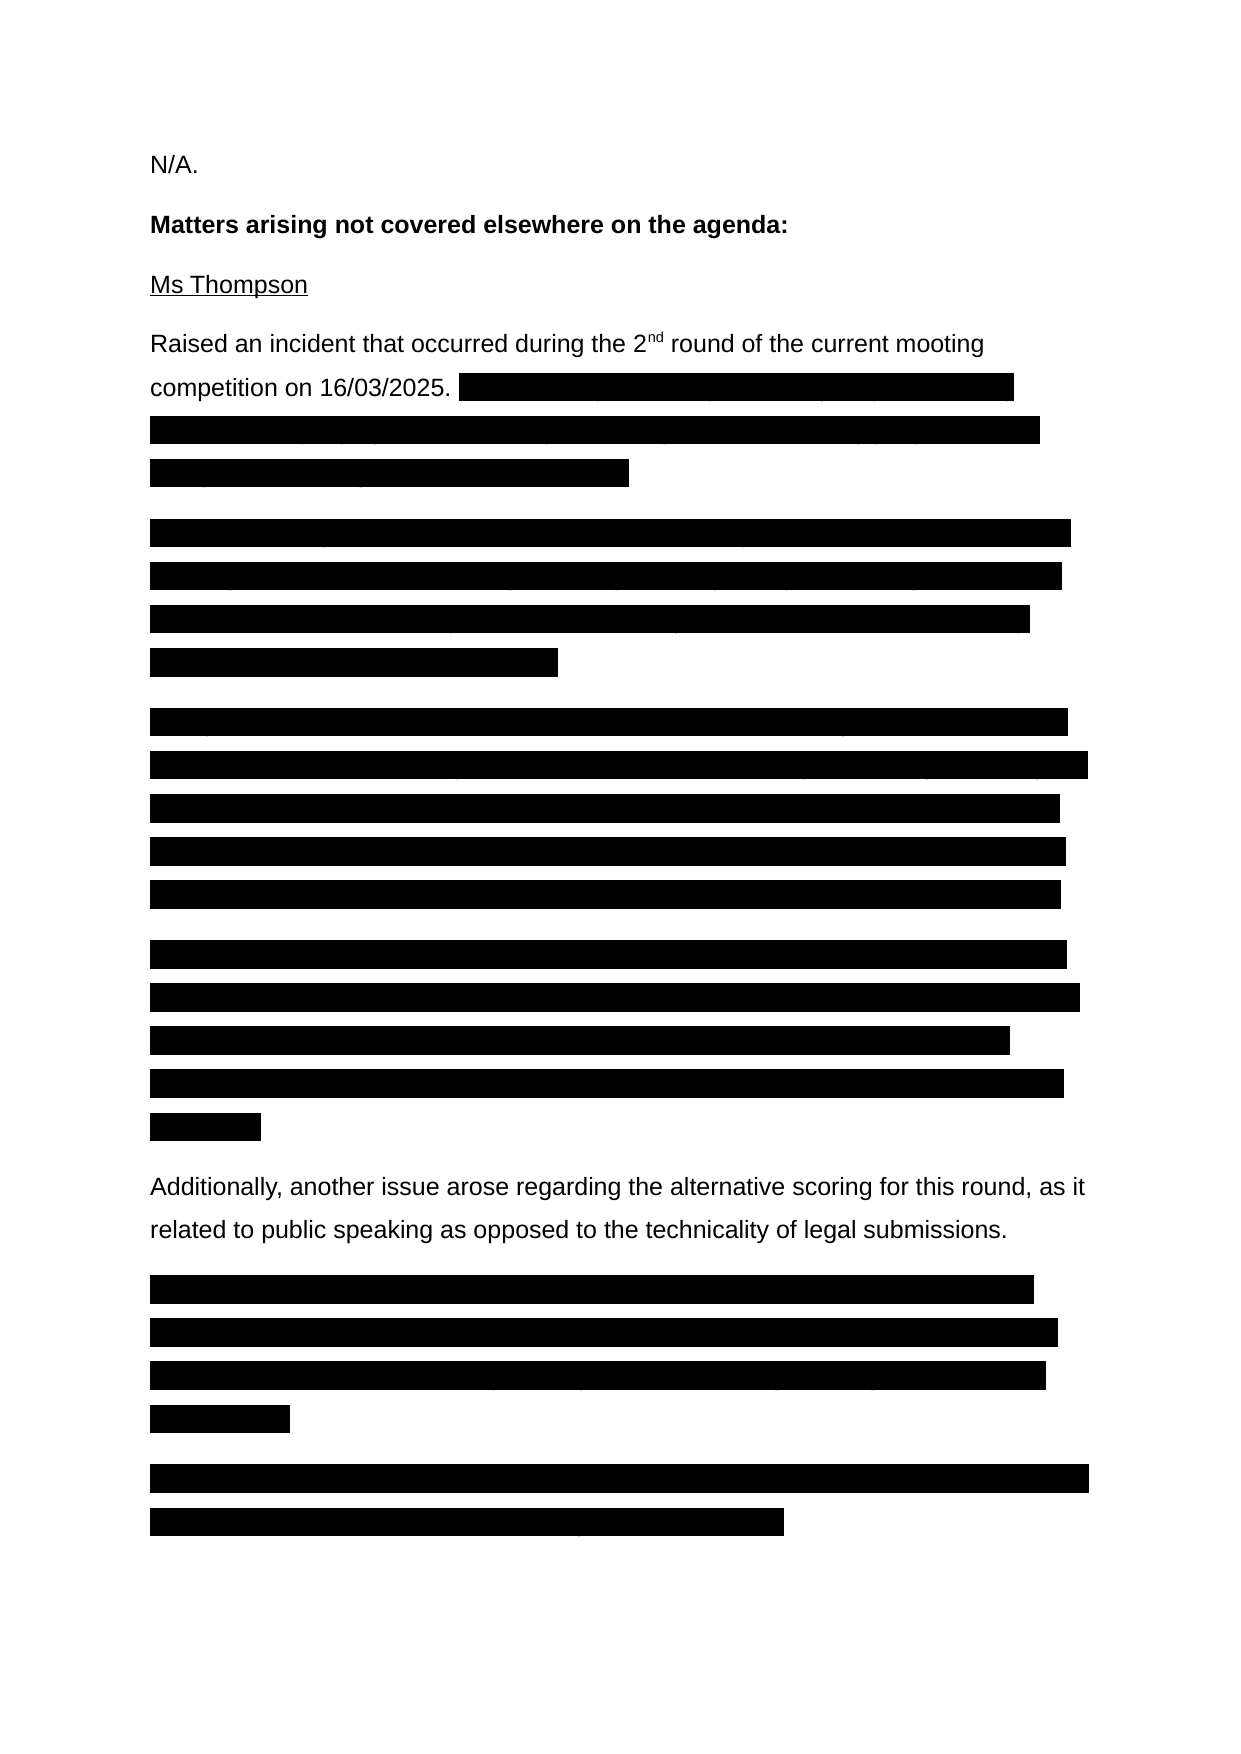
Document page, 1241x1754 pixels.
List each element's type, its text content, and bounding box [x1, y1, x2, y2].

text Matters arising not covered elsewhere on the agenda: [150, 210, 1090, 238]
text There was a follow up phone call via WhatsApp, in which Ms Thompson felt unable to communicate to Ms Ayad due to the high volume of shouting. Ms Ayad terminated the call, before following this up with a series of lengthy WhatsApp messages, alleging that this particular incident regarding the scoring had has caused her to go into crisis. [150, 940, 1090, 1141]
text N/A. [150, 150, 1090, 179]
text One of the competitors wasn’t available, therefore they scheduled for 16/03/2025. It was explained to them that if they did not get through, they would be placed onto a reserve list, and this was agreed. It was also explained to this member that they wouldn’t receive their results till 5pm. [150, 518, 1090, 677]
text Ms Thomson states that she did not share this owing to a genuine mistake. That being said, Ms Thompson stated that Ms Ayad did not explain this. When Ms Ayad did raise the need for a differing scoring sheet, Ms Thompson responded within a few minutes. [150, 1275, 1090, 1433]
text Ms Ayad was unable to make this deadline, however Ms Thompson wanted to stick to this due to factors relating to member’s needs. Ms Thompson attempted to explain this to Ms Ayad who began shouting, alleging a failure to adhere to her reasonable adjustments. The above member was present to this. Ms Thompson stated that Ms Ayad began screaming and shouting at her regarding her reasonable adjustments. [150, 708, 1090, 909]
text Ms Thompson [150, 269, 1090, 298]
text Ms Thompson explained that Ms Ayad had a private appointment, and Ms Thompson accommodated for this on an undated previous occasion. [150, 1464, 1090, 1536]
text Additionally, another issue arose regarding the alternative scoring for this round, as it related to public speaking as opposed to the technicality of legal submissions. [150, 1172, 1090, 1244]
text Raised an incident that occurred during the 2nd round of the current mooting competition on 16/03/2025. Ms Qadira Ayad, acting in her capacity as Mooting Mistress was judging with Ms Thompson acting as the secondary judge, the idea being for Ms Thompson to take a backseat. [150, 329, 1090, 487]
